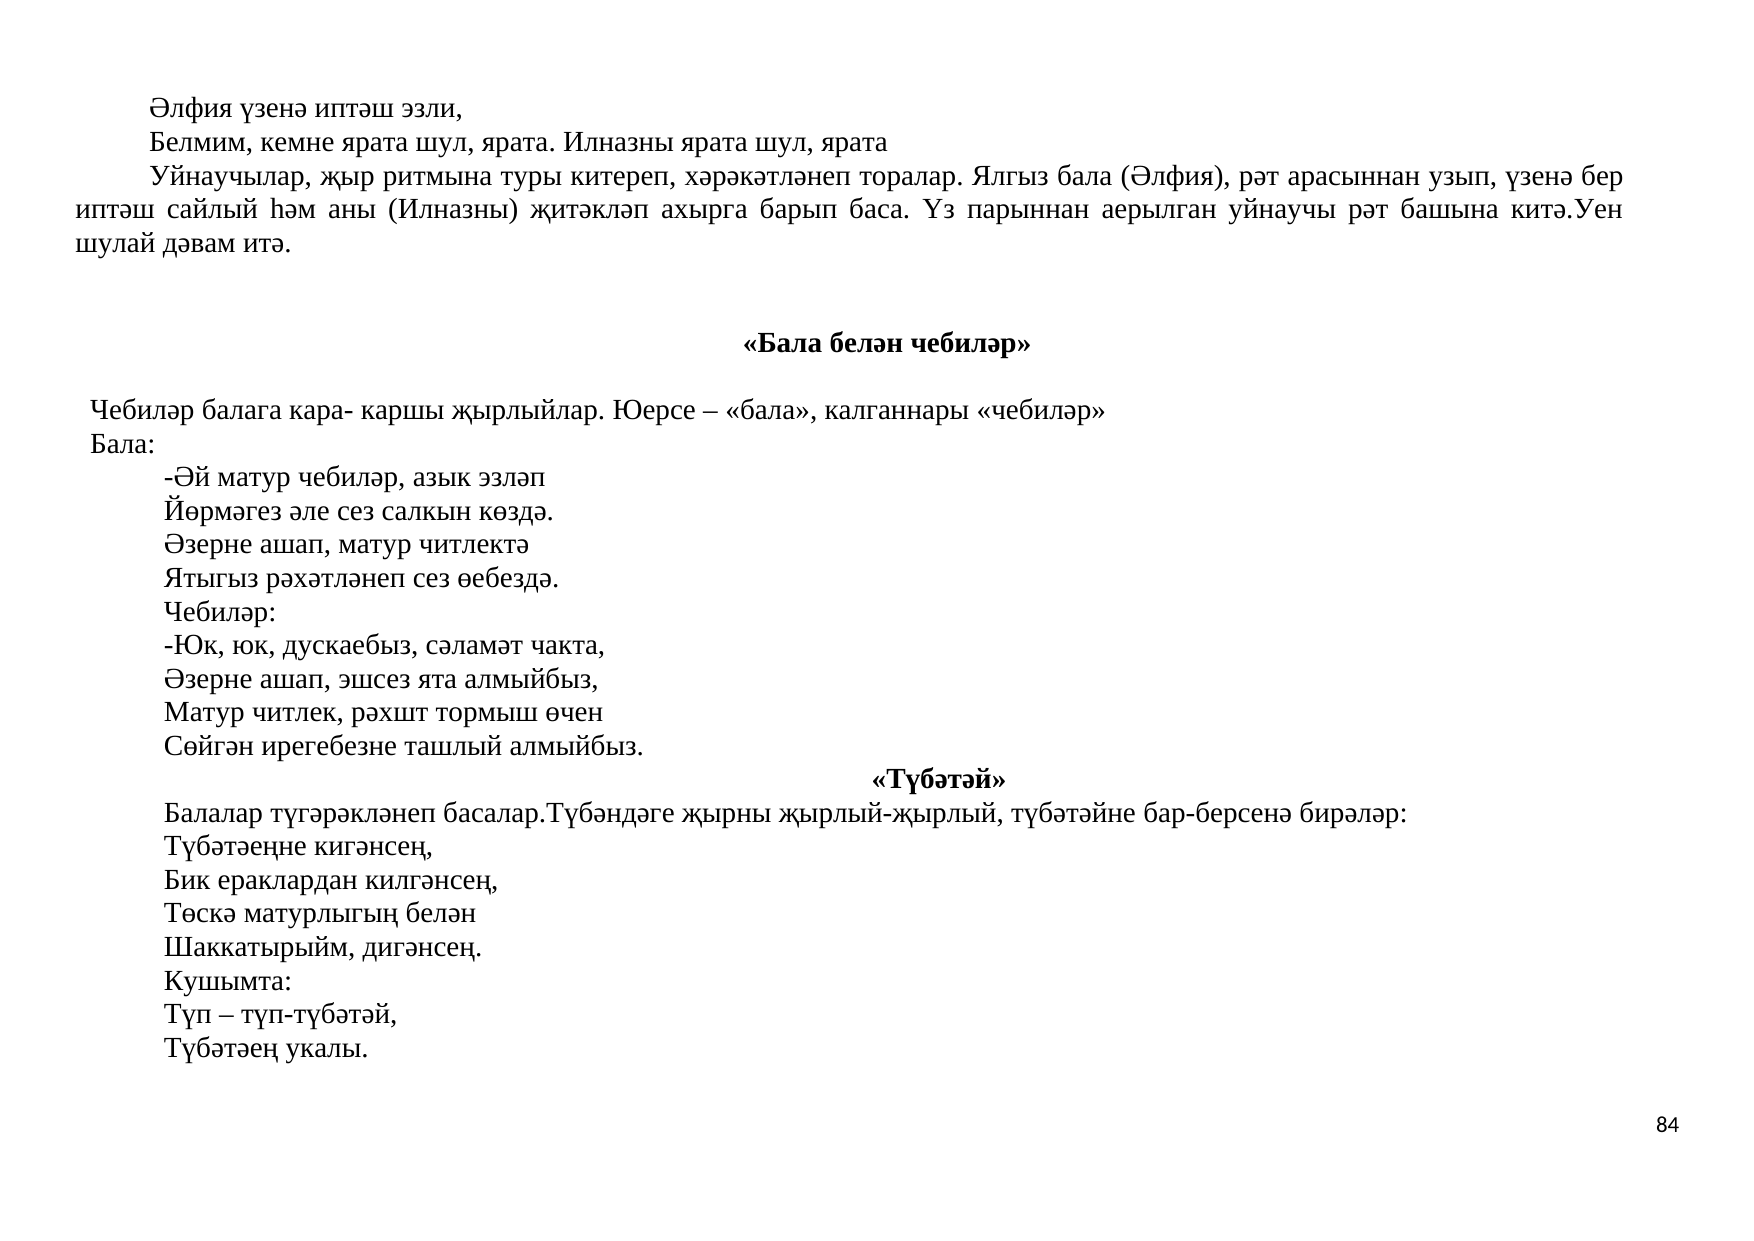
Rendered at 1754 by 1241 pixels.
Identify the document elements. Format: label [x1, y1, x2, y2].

table_header [104, 75, 1639, 1100]
